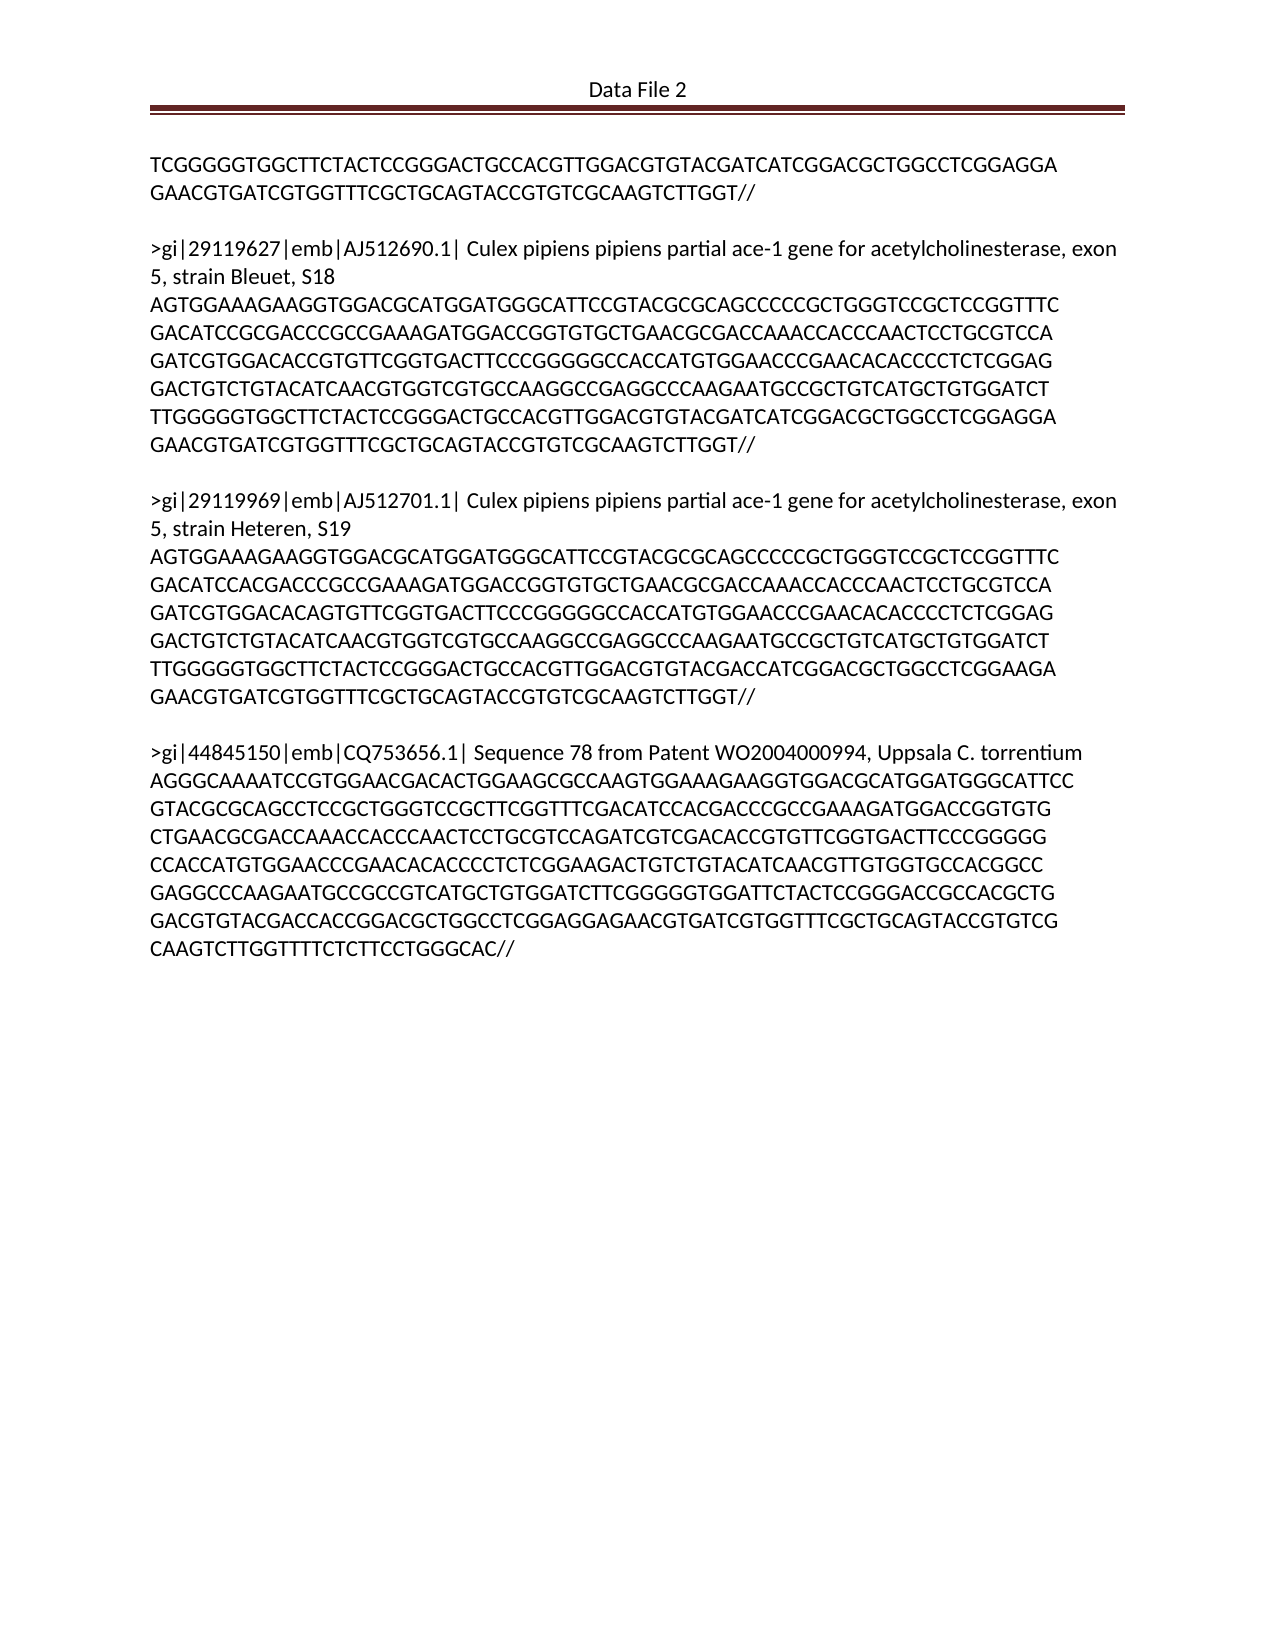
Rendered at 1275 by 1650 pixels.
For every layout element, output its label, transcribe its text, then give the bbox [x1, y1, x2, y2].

text CAAGTCTTGGTTTTCTCTTCCTGGGCAC// [150, 934, 1125, 963]
text AGGGCAAAATCCGTGGAACGACACTGGAAGCGCCAAGTGGAAAGAAGGTGGACGCATGGATGGGCATTCC [150, 766, 1125, 794]
text GATCGTGGACACCGTGTTCGGTGACTTCCCGGGGGCCACCATGTGGAACCCGAACACACCCCTCTCGGAG [150, 346, 1125, 374]
text >gi|44845150|emb|CQ753656.1| Sequence 78 from Patent WO2004000994, Uppsala C. torrentium [150, 738, 1125, 766]
text GAACGTGATCGTGGTTTCGCTGCAGTACCGTGTCGCAAGTCTTGGT// [150, 430, 1125, 458]
text CCACCATGTGGAACCCGAACACACCCCTCTCGGAAGACTGTCTGTACATCAACGTTGTGGTGCCACGGCC [150, 851, 1125, 878]
text CTGAACGCGACCAAACCACCCAACTCCTGCGTCCAGATCGTCGACACCGTGTTCGGTGACTTCCCGGGGG [150, 822, 1125, 851]
text GACTGTCTGTACATCAACGTGGTCGTGCCAAGGCCGAGGCCCAAGAATGCCGCTGTCATGCTGTGGATCT [150, 374, 1125, 402]
text GACTGTCTGTACATCAACGTGGTCGTGCCAAGGCCGAGGCCCAAGAATGCCGCTGTCATGCTGTGGATCT [150, 626, 1125, 654]
text AGTGGAAAGAAGGTGGACGCATGGATGGGCATTCCGTACGCGCAGCCCCCGCTGGGTCCGCTCCGGTTTC [150, 542, 1125, 570]
text GAACGTGATCGTGGTTTCGCTGCAGTACCGTGTCGCAAGTCTTGGT// [150, 178, 1125, 206]
text GAACGTGATCGTGGTTTCGCTGCAGTACCGTGTCGCAAGTCTTGGT// [150, 682, 1125, 710]
text GATCGTGGACACAGTGTTCGGTGACTTCCCGGGGGCCACCATGTGGAACCCGAACACACCCCTCTCGGAG [150, 598, 1125, 626]
text >gi|29119627|emb|AJ512690.1| Culex pipiens pipiens partial ace-1 gene for acetylcholinesterase, exon 5, strain Bleuet, S18 [150, 234, 1125, 290]
text TCGGGGGTGGCTTCTACTCCGGGACTGCCACGTTGGACGTGTACGATCATCGGACGCTGGCCTCGGAGGA [150, 150, 1125, 178]
text AGTGGAAAGAAGGTGGACGCATGGATGGGCATTCCGTACGCGCAGCCCCCGCTGGGTCCGCTCCGGTTTC [150, 290, 1125, 318]
text GACATCCGCGACCCGCCGAAAGATGGACCGGTGTGCTGAACGCGACCAAACCACCCAACTCCTGCGTCCA [150, 318, 1125, 346]
text GACGTGTACGACCACCGGACGCTGGCCTCGGAGGAGAACGTGATCGTGGTTTCGCTGCAGTACCGTGTCG [150, 907, 1125, 934]
text GAGGCCCAAGAATGCCGCCGTCATGCTGTGGATCTTCGGGGGTGGATTCTACTCCGGGACCGCCACGCTG [150, 878, 1125, 907]
text TTGGGGGTGGCTTCTACTCCGGGACTGCCACGTTGGACGTGTACGACCATCGGACGCTGGCCTCGGAAGA [150, 654, 1125, 682]
text >gi|29119969|emb|AJ512701.1| Culex pipiens pipiens partial ace-1 gene for acetylcholinesterase, exon 5, strain Heteren, S19 [150, 486, 1125, 542]
text TTGGGGGTGGCTTCTACTCCGGGACTGCCACGTTGGACGTGTACGATCATCGGACGCTGGCCTCGGAGGA [150, 402, 1125, 430]
text GACATCCACGACCCGCCGAAAGATGGACCGGTGTGCTGAACGCGACCAAACCACCCAACTCCTGCGTCCA [150, 570, 1125, 598]
text GTACGCGCAGCCTCCGCTGGGTCCGCTTCGGTTTCGACATCCACGACCCGCCGAAAGATGGACCGGTGTG [150, 794, 1125, 822]
